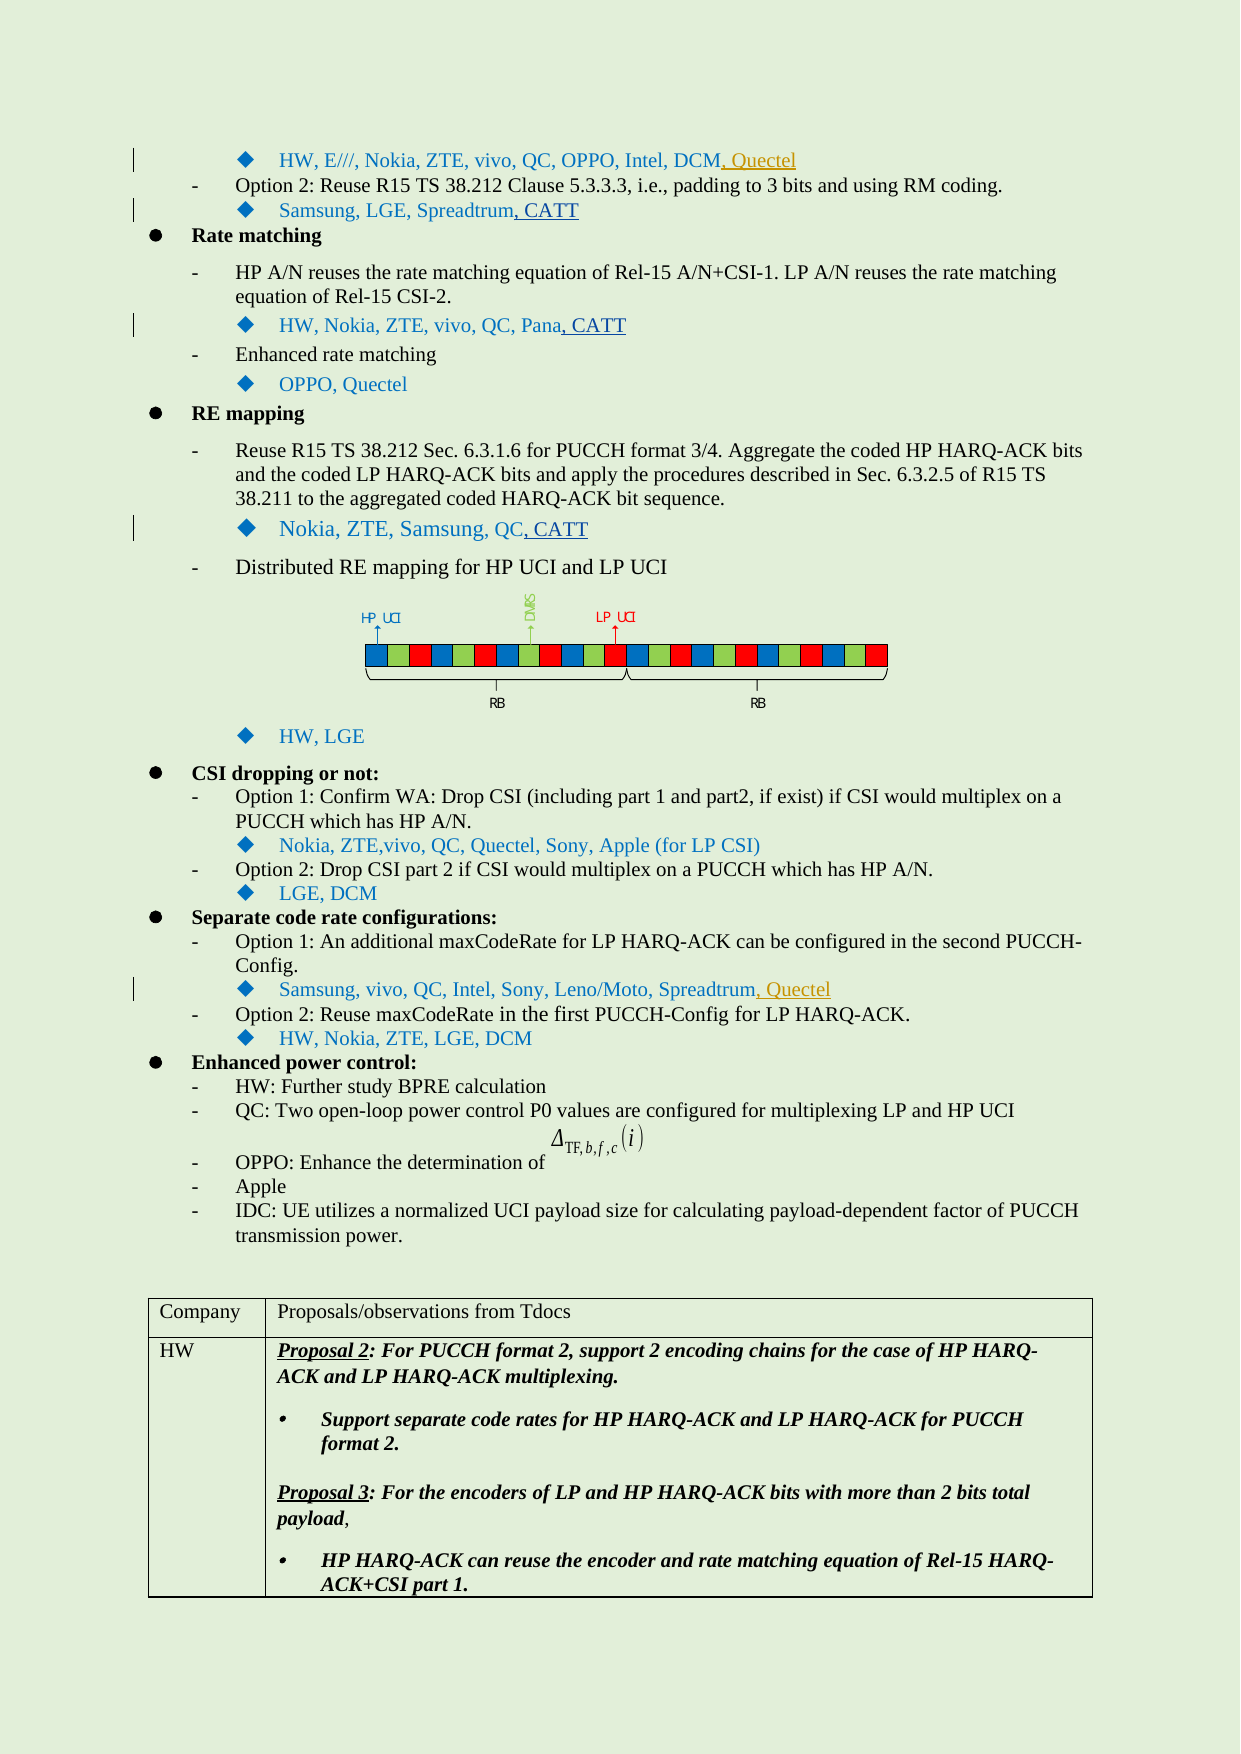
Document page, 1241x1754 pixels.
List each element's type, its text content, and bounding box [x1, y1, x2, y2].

list HW, LGE [235, 724, 1093, 748]
list CSI dropping or not: [148, 760, 1093, 784]
table_cell HW [149, 1338, 265, 1596]
list OPPO, Quectel [235, 372, 1093, 396]
list Nokia, ZTE,vivo, QC, Quectel, Sony, Apple (for LP CSI) [235, 833, 1093, 857]
list Samsung, vivo, QC, Intel, Sony, Leno/Moto, Spreadtrum [235, 977, 1093, 1001]
list HW: Further study BPRE calculation [191, 1074, 1093, 1098]
list LGE, DCM [235, 881, 1093, 905]
list QC: Two open-loop power control P0 values are configured for multiplexing LP and HP UCI [191, 1098, 1093, 1122]
list HW, E///, Nokia, ZTE, vivo, QC, OPPO, Intel, DCM [235, 148, 1093, 172]
list OPPO: Enhance the determination of [191, 1122, 1093, 1174]
list Apple [191, 1174, 1093, 1198]
list Option 1: An additional maxCodeRate for LP HARQ-ACK can be configured in the second PUCCH-Config. [191, 929, 1093, 977]
list Reuse R15 TS 38.212 Sec. 6.3.1.6 for PUCCH format 3/4. Aggregate the coded HP HARQ-ACK bits and the coded LP HARQ-ACK bits and apply the procedures described in Sec. 6.3.2.5 of R15 TS 38.211 to the aggregated coded HARQ-ACK bit sequence. [191, 437, 1093, 510]
list IDC: UE utilizes a normalized UCI payload size for calculating payload-dependent factor of PUCCH transmission power. [191, 1198, 1093, 1247]
list Option 1: Confirm WA: Drop CSI (including part 1 and part2, if exist) if CSI would multiplex on a PUCCH which has HP A/N. [191, 784, 1093, 833]
list Enhanced rate matching [191, 342, 1093, 366]
list Samsung, LGE, Spreadtrum [235, 198, 1093, 222]
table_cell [266, 1338, 1092, 1596]
list Nokia, ZTE, Samsung, QC [235, 515, 1093, 541]
table_header Proposals/observations from Tdocs [266, 1299, 1092, 1337]
list Option 2: Drop CSI part 2 if CSI would multiplex on a PUCCH which has HP A/N. [191, 857, 1093, 881]
table_header Company [149, 1299, 265, 1337]
list Option 2: Reuse maxCodeRate in the first PUCCH-Config for LP HARQ-ACK. [191, 1001, 1093, 1026]
list Rate matching [148, 223, 1093, 247]
list RE mapping [148, 401, 1093, 425]
list Option 2: Reuse R15 TS 38.212 Clause 5.3.3.3, i.e., padding to 3 bits and using RM coding. [191, 173, 1093, 197]
list HW, Nokia, ZTE, vivo, QC, Pana [235, 313, 1093, 337]
list Distributed RE mapping for HP UCI and LP UCI [191, 554, 1093, 579]
list Enhanced power control: [148, 1050, 1093, 1074]
list HW, Nokia, ZTE, LGE, DCM [235, 1026, 1093, 1050]
list HP A/N reuses the rate matching equation of Rel-15 A/N+CSI-1. LP A/N reuses the rate matching equation of Rel-15 CSI-2. [191, 260, 1093, 308]
list Separate code rate configurations: [148, 905, 1093, 929]
